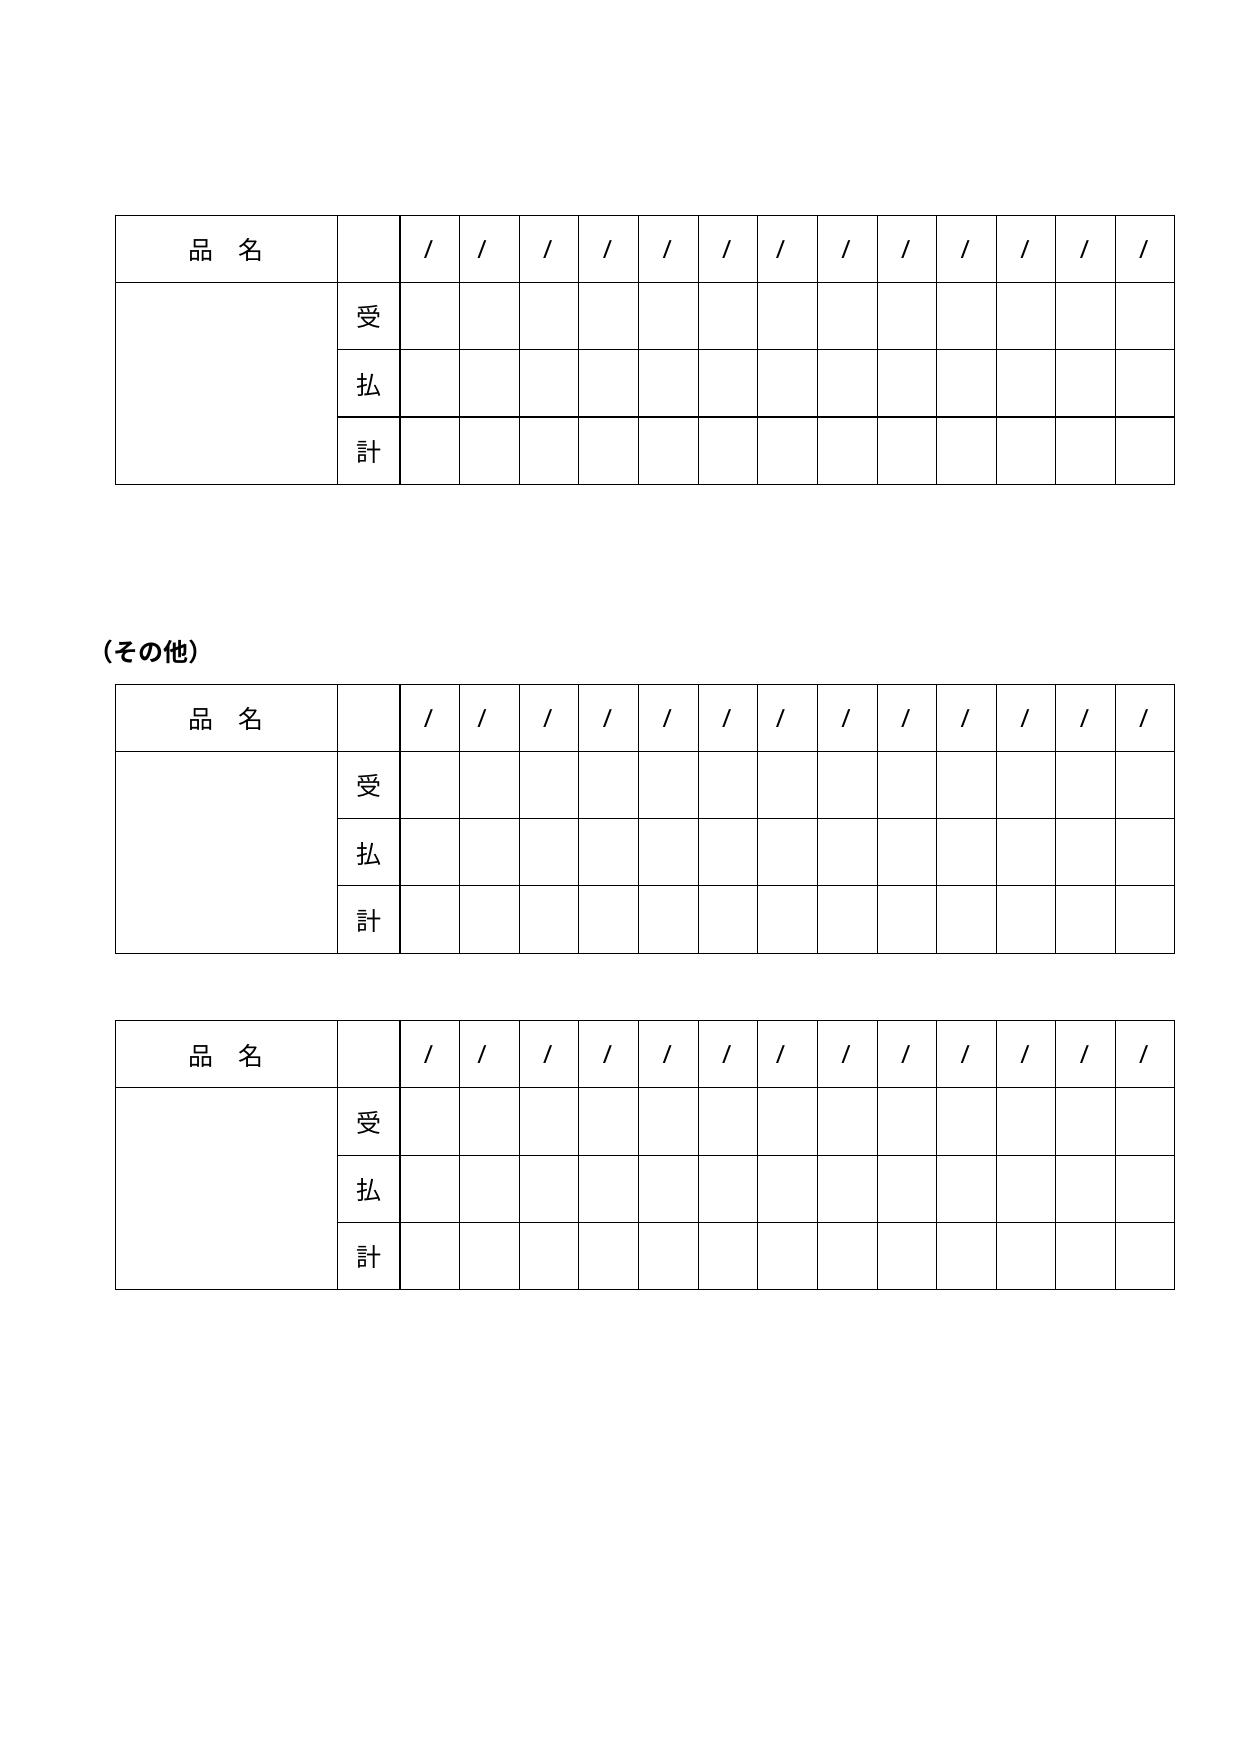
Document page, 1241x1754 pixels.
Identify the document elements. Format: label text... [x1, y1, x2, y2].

table_cell [699, 350, 757, 416]
table_cell [401, 1223, 459, 1289]
table_header [338, 216, 399, 282]
table_header 品 名 [116, 685, 337, 751]
table_cell [758, 1156, 817, 1222]
table_cell [699, 819, 757, 885]
table_cell [579, 1223, 638, 1289]
table_cell [758, 819, 817, 885]
table_header / [1056, 1021, 1115, 1087]
table_cell [758, 752, 817, 818]
table_cell [878, 1223, 936, 1289]
table_cell [460, 1088, 519, 1154]
table_cell [401, 350, 459, 416]
table_cell [878, 1088, 936, 1154]
table_cell [699, 283, 757, 349]
table_cell 計 [338, 886, 399, 953]
table_cell [460, 819, 519, 885]
table_cell [937, 418, 996, 484]
table_cell [818, 1223, 877, 1289]
table_cell [997, 886, 1055, 953]
table_cell [1116, 752, 1174, 818]
table_cell [1056, 886, 1115, 953]
table_cell [758, 283, 817, 349]
table_cell [639, 886, 698, 953]
table_cell [699, 1223, 757, 1289]
table_cell [878, 886, 936, 953]
table_cell [520, 886, 578, 953]
table_header / [937, 685, 996, 751]
table_cell [401, 418, 459, 484]
table_cell [1056, 752, 1115, 818]
table_cell [639, 418, 698, 484]
table_cell [937, 350, 996, 416]
table_cell [699, 752, 757, 818]
table_cell [699, 1088, 757, 1154]
table_cell [460, 1156, 519, 1222]
table_header / [460, 1021, 519, 1087]
table_cell [520, 1223, 578, 1289]
table_cell [579, 819, 638, 885]
table_cell [460, 1223, 519, 1289]
table_cell 受 [338, 1088, 399, 1154]
table_cell [401, 819, 459, 885]
table_cell [116, 283, 337, 484]
table_header 品 名 [116, 1021, 337, 1087]
table_cell [997, 819, 1055, 885]
table_cell [1116, 1223, 1174, 1289]
table_cell [997, 1088, 1055, 1154]
table_header / [699, 1021, 757, 1087]
table_cell [520, 418, 578, 484]
table_header [338, 685, 399, 751]
table_cell [758, 886, 817, 953]
table_cell [937, 283, 996, 349]
table_header / [1056, 216, 1115, 282]
table_cell [937, 1156, 996, 1222]
table_cell [1056, 283, 1115, 349]
table_cell [579, 350, 638, 416]
table_cell [1116, 819, 1174, 885]
table_cell [758, 418, 817, 484]
table_cell [997, 752, 1055, 818]
table_cell [460, 350, 519, 416]
table_header / [699, 216, 757, 282]
table_header / [639, 216, 698, 282]
table_cell [1056, 1088, 1115, 1154]
table_cell [997, 283, 1055, 349]
table_cell [758, 350, 817, 416]
table_cell [699, 1156, 757, 1222]
table_cell [639, 1156, 698, 1222]
table_cell [878, 1156, 936, 1222]
table_cell [937, 886, 996, 953]
table_cell [878, 752, 936, 818]
table_header / [520, 216, 578, 282]
table_cell [639, 819, 698, 885]
table_cell [758, 1088, 817, 1154]
table_cell [579, 418, 638, 484]
table_cell [818, 350, 877, 416]
table_header / [520, 685, 578, 751]
table_cell [579, 886, 638, 953]
table_cell [758, 1223, 817, 1289]
table_cell [639, 752, 698, 818]
table_cell [699, 886, 757, 953]
table_cell [818, 886, 877, 953]
table_cell [401, 1156, 459, 1222]
table_cell 計 [338, 418, 399, 484]
table_cell [997, 418, 1055, 484]
table_cell [878, 418, 936, 484]
table_cell [520, 1088, 578, 1154]
table_cell [818, 1088, 877, 1154]
table_cell [1056, 819, 1115, 885]
table_cell [401, 886, 459, 953]
table_cell [639, 350, 698, 416]
table_cell [579, 752, 638, 818]
table_header / [878, 685, 936, 751]
table_cell [401, 283, 459, 349]
table_cell [520, 283, 578, 349]
table_cell [1056, 1156, 1115, 1222]
table_header / [639, 1021, 698, 1087]
table_header / [878, 216, 936, 282]
table_cell [520, 350, 578, 416]
table_cell [579, 283, 638, 349]
table_cell [1116, 886, 1174, 953]
table_header / [1116, 1021, 1174, 1087]
table_cell [937, 1088, 996, 1154]
table_cell [401, 1088, 459, 1154]
table_header / [1056, 685, 1115, 751]
table_cell [1116, 350, 1174, 416]
table_cell 受 [338, 283, 399, 349]
table_cell 払 [338, 819, 399, 885]
table_cell [460, 283, 519, 349]
table_cell [639, 1223, 698, 1289]
table_header / [818, 685, 877, 751]
table_header / [579, 1021, 638, 1087]
table_cell [997, 1223, 1055, 1289]
table_cell [878, 283, 936, 349]
table_header / [401, 1021, 459, 1087]
table_cell [818, 283, 877, 349]
table_header / [997, 216, 1055, 282]
table_cell [579, 1156, 638, 1222]
table_cell [997, 350, 1055, 416]
table_header / [639, 685, 698, 751]
table_cell [460, 418, 519, 484]
table_cell [997, 1156, 1055, 1222]
table_cell [818, 752, 877, 818]
table_cell [1056, 418, 1115, 484]
table_header [338, 1021, 399, 1087]
table_cell [818, 819, 877, 885]
text （その他） [89, 617, 1152, 683]
table_cell 受 [338, 752, 399, 818]
table_header / [579, 685, 638, 751]
table_header / [1116, 685, 1174, 751]
table_cell [460, 752, 519, 818]
table_header 品 名 [116, 216, 337, 282]
table_header / [818, 1021, 877, 1087]
table_header / [758, 216, 817, 282]
table_header / [937, 1021, 996, 1087]
table_cell [937, 819, 996, 885]
table_header / [878, 1021, 936, 1087]
table_header / [579, 216, 638, 282]
table_cell [401, 752, 459, 818]
table_cell 払 [338, 1156, 399, 1222]
table_cell [520, 819, 578, 885]
table_cell 払 [338, 350, 399, 416]
table_cell [937, 752, 996, 818]
table_cell [116, 1088, 337, 1289]
table_cell [639, 1088, 698, 1154]
table_cell 計 [338, 1223, 399, 1289]
table_cell [116, 752, 337, 953]
table_cell [878, 819, 936, 885]
table_cell [937, 1223, 996, 1289]
table_header / [997, 1021, 1055, 1087]
table_header / [460, 216, 519, 282]
table_cell [639, 283, 698, 349]
table_cell [1056, 350, 1115, 416]
table_cell [1056, 1223, 1115, 1289]
table_cell [699, 418, 757, 484]
table_cell [1116, 283, 1174, 349]
table_cell [1116, 1156, 1174, 1222]
table_cell [579, 1088, 638, 1154]
table_header / [401, 216, 459, 282]
table_header / [1116, 216, 1174, 282]
table_header / [699, 685, 757, 751]
table_header / [758, 685, 817, 751]
table_header / [997, 685, 1055, 751]
table_header / [818, 216, 877, 282]
table_cell [818, 418, 877, 484]
table_cell [1116, 1088, 1174, 1154]
table_cell [1116, 418, 1174, 484]
table_cell [520, 752, 578, 818]
table_cell [520, 1156, 578, 1222]
table_cell [878, 350, 936, 416]
table_header / [520, 1021, 578, 1087]
table_header / [758, 1021, 817, 1087]
table_header / [937, 216, 996, 282]
table_cell [460, 886, 519, 953]
table_cell [818, 1156, 877, 1222]
table_header / [401, 685, 459, 751]
table_header / [460, 685, 519, 751]
